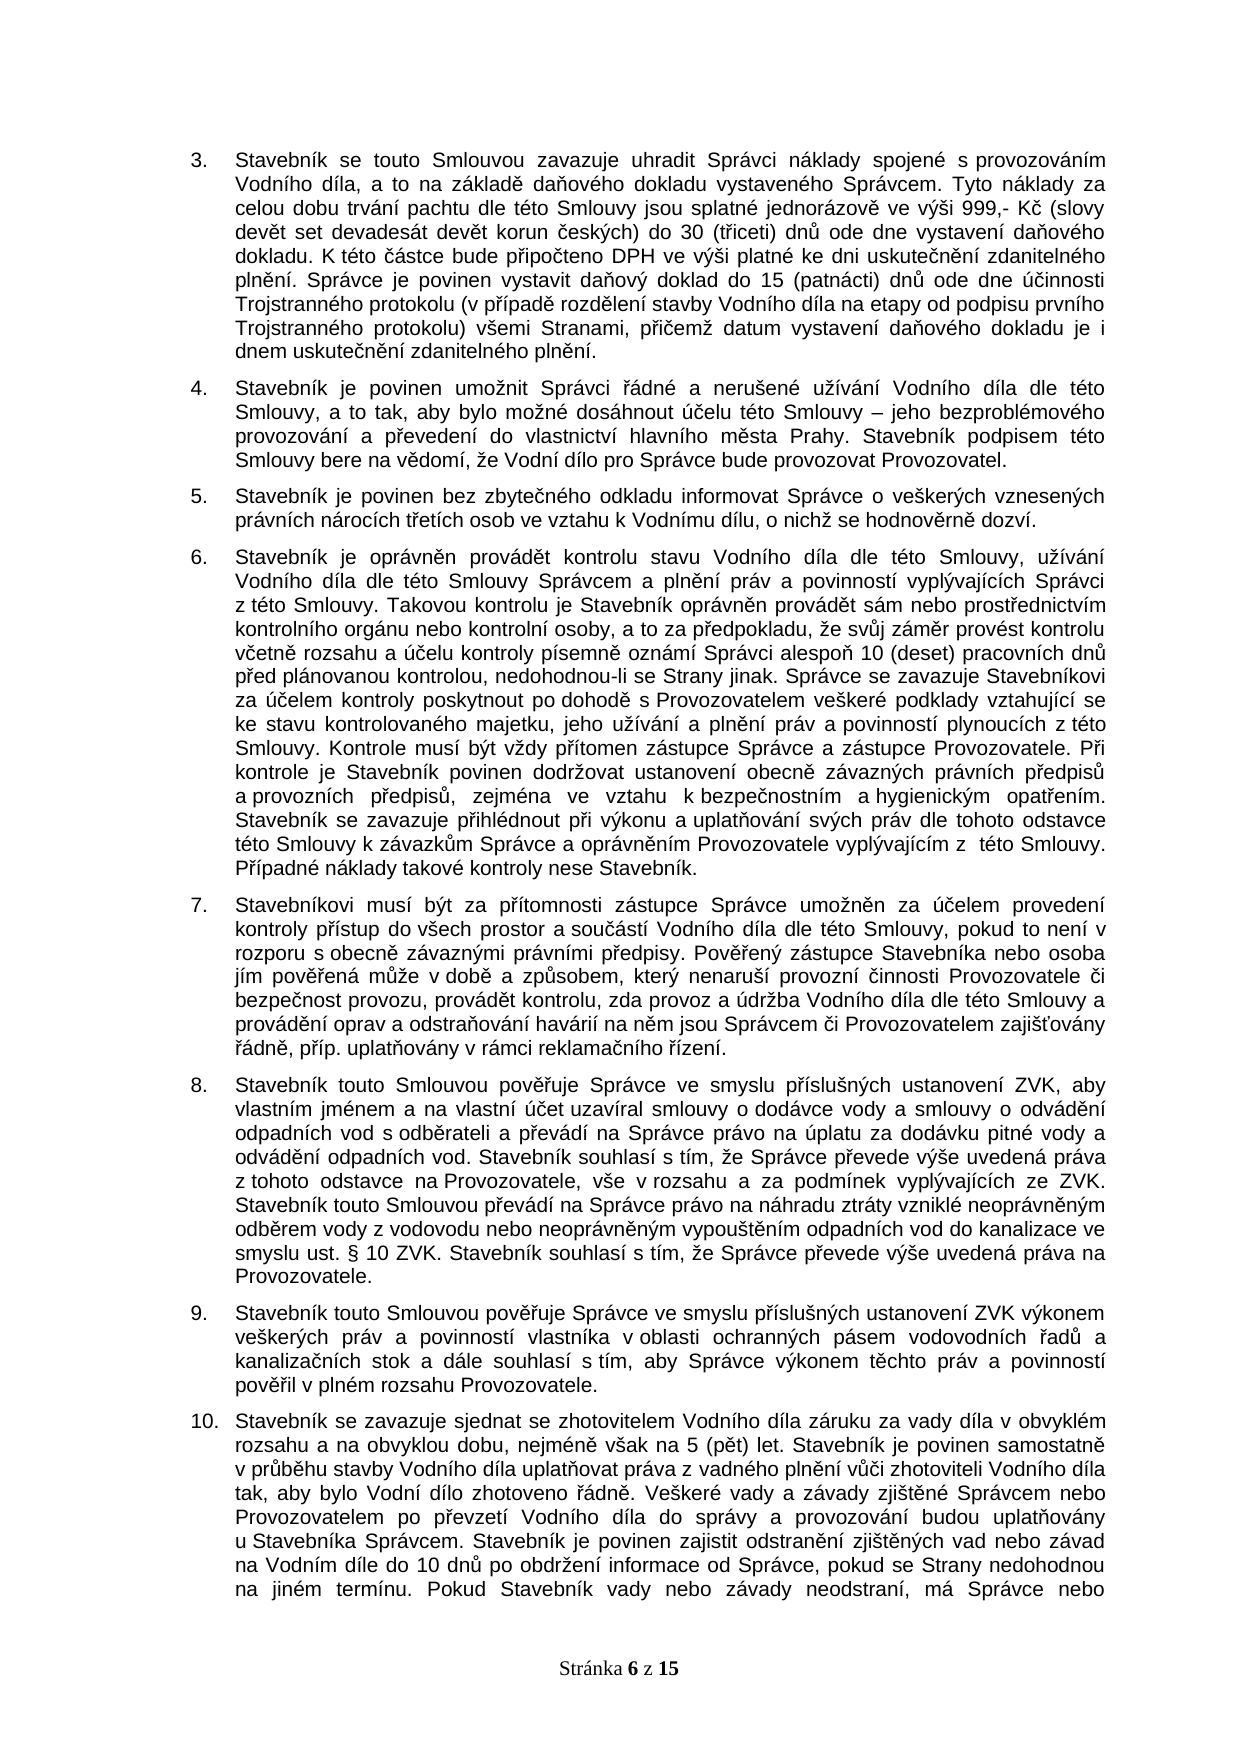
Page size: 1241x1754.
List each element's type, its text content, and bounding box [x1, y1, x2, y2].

list Stavebník touto Smlouvou pověřuje Správce ve smyslu příslušných ustanovení ZVK výkonem veškerých práv a povinností vlastníka v oblasti ochranných pásem vodovodních řadů a kanalizačních stok a dále souhlasí s tím, aby Správce výkonem těchto práv a povinností pověřil v plném rozsahu Provozovatele. [190, 1301, 1106, 1397]
list Stavebník je povinen bez zbytečného odkladu informovat Správce o veškerých vznesených právních nárocích třetích osob ve vztahu k Vodnímu dílu, o nichž se hodnověrně dozví. [190, 484, 1106, 532]
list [190, 1409, 1106, 1601]
list Stavebník je povinen umožnit Správci řádné a nerušené užívání Vodního díla dle této Smlouvy, a to tak, aby bylo možné dosáhnout účelu této Smlouvy – jeho bezproblémového provozování a převedení do vlastnictví hlavního města Prahy. Stavebník podpisem této Smlouvy bere na vědomí, že Vodní dílo pro Správce bude provozovat Provozovatel. [190, 376, 1106, 472]
list Stavebník je oprávněn provádět kontrolu stavu Vodního díla dle této Smlouvy, užívání Vodního díla dle této Smlouvy Správcem a plnění práv a povinností vyplývajících Správci z této Smlouvy. Takovou kontrolu je Stavebník oprávněn provádět sám nebo prostřednictvím kontrolního orgánu nebo kontrolní osoby, a to za předpokladu, že svůj záměr provést kontrolu včetně rozsahu a účelu kontroly písemně oznámí Správci alespoň 10 (deset) pracovních dnů před plánovanou kontrolou, nedohodnou-li se Strany jinak. Správce se zavazuje Stavebníkovi za účelem kontroly poskytnout po dohodě s Provozovatelem veškeré podklady vztahující se ke stavu kontrolovaného majetku, jeho užívání a plnění práv a povinností plynoucích z této Smlouvy. Kontrole musí být vždy přítomen zástupce Správce a zástupce Provozovatele. Při kontrole je Stavebník povinen dodržovat ustanovení obecně závazných právních předpisů a provozních předpisů, zejména ve vztahu k bezpečnostním a hygienickým opatřením. Stavebník se zavazuje přihlédnout při výkonu a uplatňování svých práv dle tohoto odstavce této Smlouvy k závazkům Správce a oprávněním Provozovatele vyplývajícím z této Smlouvy. Případné náklady takové kontroly nese Stavebník. [190, 544, 1106, 880]
list Stavebníkovi musí být za přítomnosti zástupce Správce umožněn za účelem provedení kontroly přístup do všech prostor a součástí Vodního díla dle této Smlouvy, pokud to není v rozporu s obecně závaznými právními předpisy. Pověřený zástupce Stavebníka nebo osoba jím pověřená může v době a způsobem, který nenaruší provozní činnosti Provozovatele či bezpečnost provozu, provádět kontrolu, zda provoz a údržba Vodního díla dle této Smlouvy a provádění oprav a odstraňování havárií na něm jsou Správcem či Provozovatelem zajišťovány řádně, příp. uplatňovány v rámci reklamačního řízení. [190, 892, 1106, 1060]
list Stavebník se touto Smlouvou zavazuje uhradit Správci náklady spojené s provozováním Vodního díla, a to na základě daňového dokladu vystaveného Správcem. Tyto náklady za celou dobu trvání pachtu dle této Smlouvy jsou splatné jednorázově ve výši 999,- Kč (slovy devět set devadesát devět korun českých) do 30 (třiceti) dnů ode dne vystavení daňového dokladu. K této částce bude připočteno DPH ve výši platné ke dni uskutečnění zdanitelného plnění. Správce je povinen vystavit daňový doklad do 15 (patnácti) dnů ode dne účinnosti Trojstranného protokolu (v případě rozdělení stavby Vodního díla na etapy od podpisu prvního Trojstranného protokolu) všemi Stranami, přičemž datum vystavení daňového dokladu je i dnem uskutečnění zdanitelného plnění. [190, 148, 1106, 363]
list Stavebník touto Smlouvou pověřuje Správce ve smyslu příslušných ustanovení ZVK, aby vlastním jménem a na vlastní účet uzavíral smlouvy o dodávce vody a smlouvy o odvádění odpadních vod s odběrateli a převádí na Správce právo na úplatu za dodávku pitné vody a odvádění odpadních vod. Stavebník souhlasí s tím, že Správce převede výše uvedená práva z tohoto odstavce na Provozovatele, vše v rozsahu a za podmínek vyplývajících ze ZVK. Stavebník touto Smlouvou převádí na Správce právo na náhradu ztráty vzniklé neoprávněným odběrem vody z vodovodu nebo neoprávněným vypouštěním odpadních vod do kanalizace ve smyslu ust. § 10 ZVK. Stavebník souhlasí s tím, že Správce převede výše uvedená práva na Provozovatele. [190, 1073, 1106, 1288]
